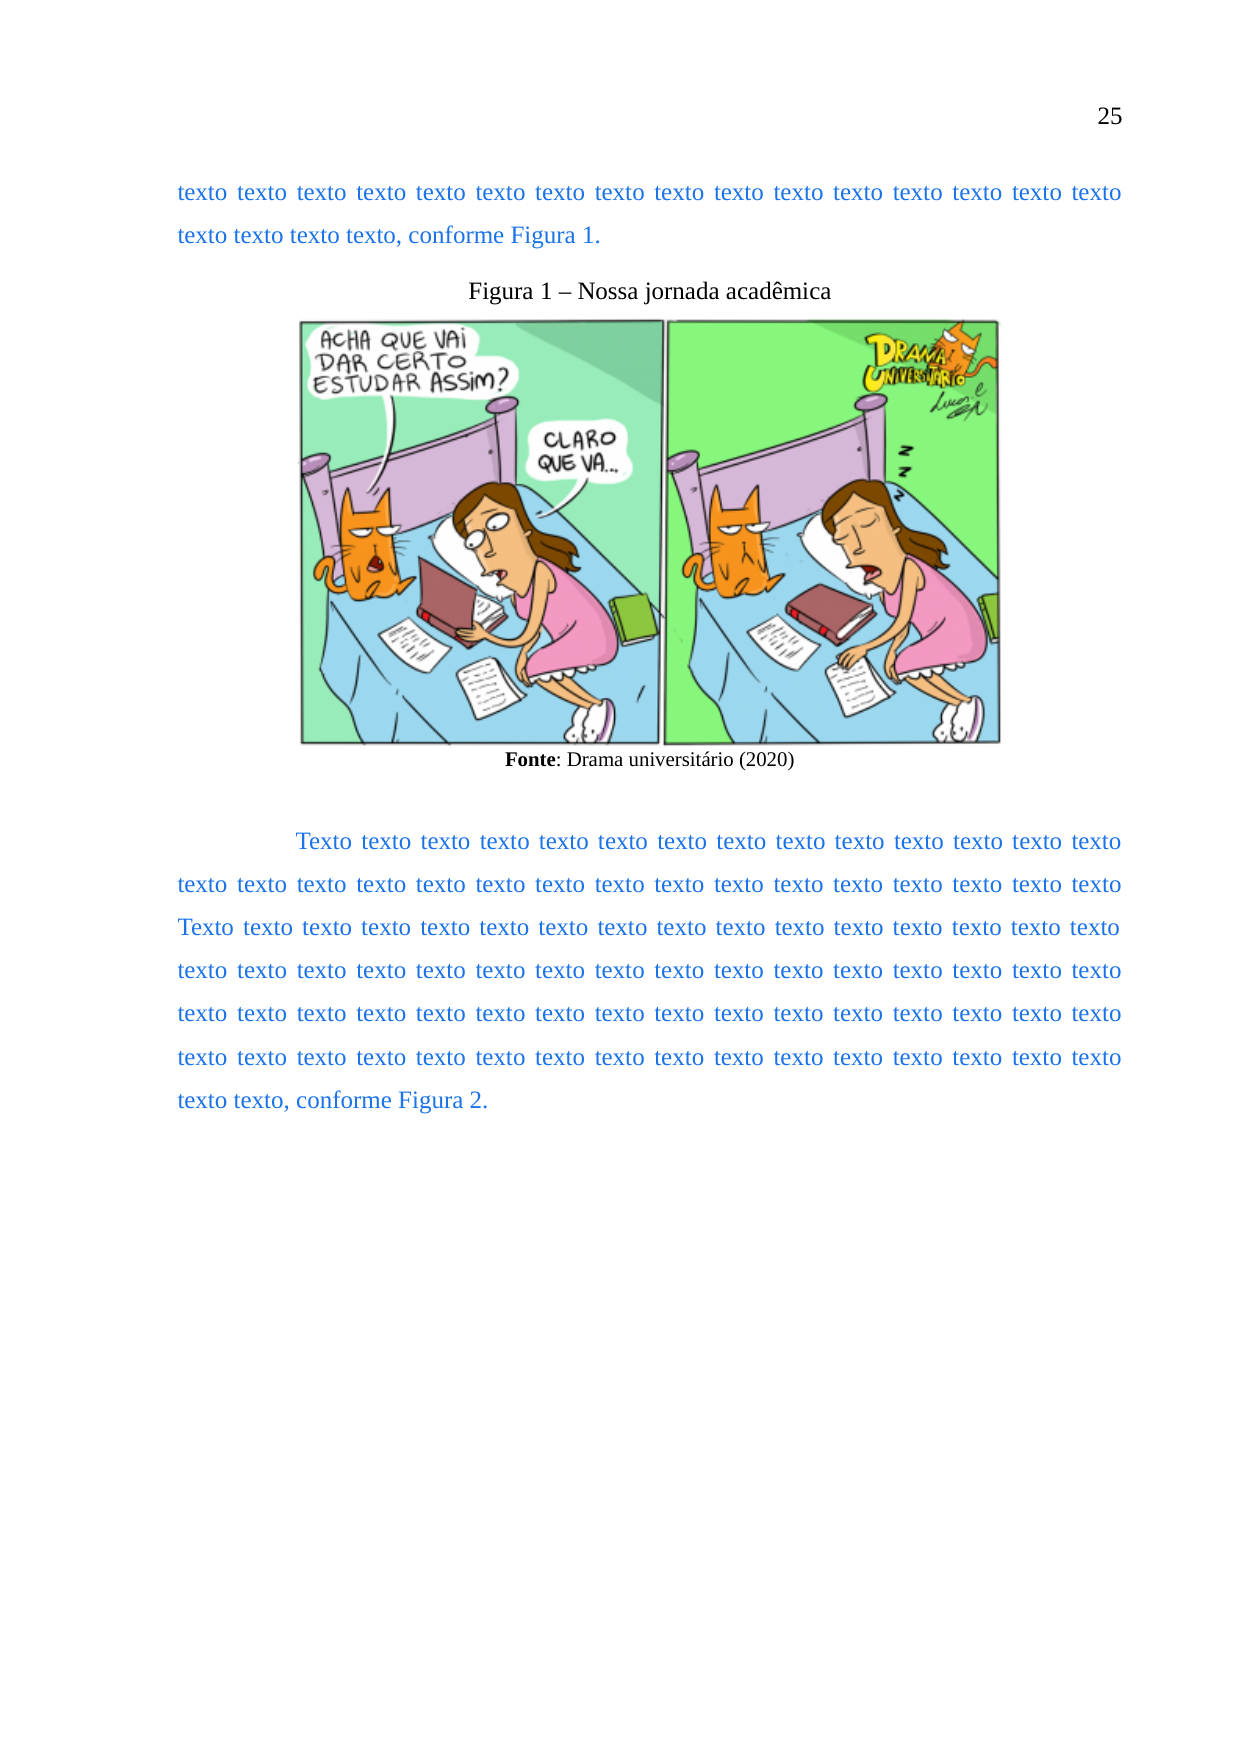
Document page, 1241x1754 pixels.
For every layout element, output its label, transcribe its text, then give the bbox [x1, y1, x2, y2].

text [177, 177, 1122, 249]
picture [298, 317, 1002, 747]
text Texto texto texto texto texto texto texto texto texto texto texto texto texto texto texto texto texto texto texto texto texto texto texto texto texto texto texto texto texto texto Texto texto texto texto texto texto texto texto texto texto texto texto texto texto texto texto texto texto texto texto texto texto texto texto texto texto texto texto texto texto texto texto texto texto texto texto texto texto texto texto texto texto texto texto texto texto texto texto texto texto texto texto texto texto texto texto texto texto texto texto texto texto texto texto texto texto, conforme Figura 2. [177, 826, 1122, 1113]
text Figura 1 – Nossa jornada acadêmica [177, 276, 1122, 305]
text Fonte: Drama universitário (2020) [177, 747, 1122, 771]
